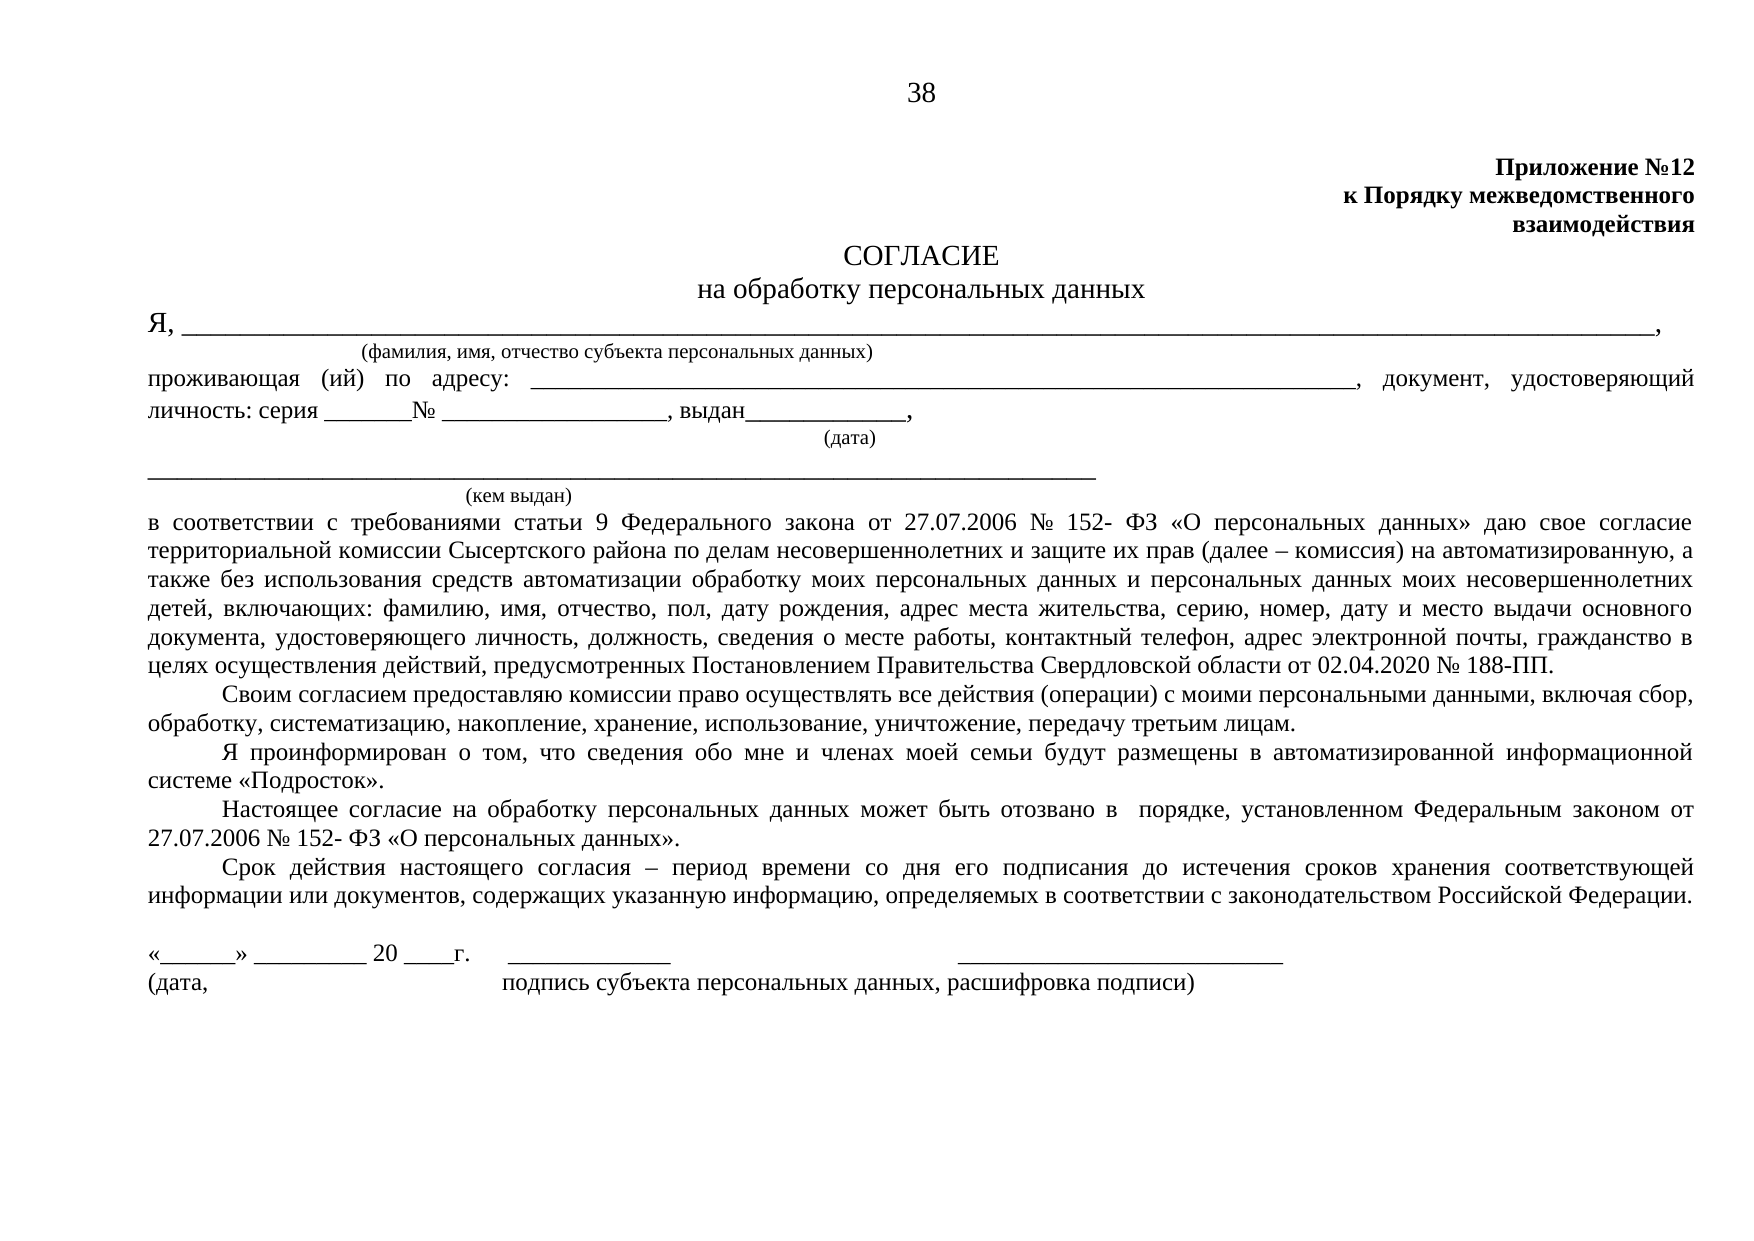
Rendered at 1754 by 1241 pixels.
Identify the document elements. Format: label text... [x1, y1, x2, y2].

text Я проинформирован о том, что сведения обо мне и членах моей семьи будут размещены в автоматизированной информационной системе «Подросток». [148, 737, 1695, 794]
text Своим согласием предоставляю комиссии право осуществлять все действия (операции) с моими персональными данными, включая сбор, обработку, систематизацию, накопление, хранение, использование, уничтожение, передачу третьим лицам. [148, 679, 1695, 737]
text на обработку персональных данных [148, 271, 1695, 305]
text Приложение №12 [148, 152, 1695, 180]
text «______» _________ 20 ____г. _____________ __________________________ [148, 938, 1695, 967]
text Настоящее согласие на обработку персональных данных может быть отозвано в порядке, установленном Федеральным законом от 27.07.2006 № 152- ФЗ «О персональных данных». [148, 794, 1695, 852]
text в соответствии с требованиями статьи 9 Федерального закона от 27.07.2006 № 152- ФЗ «О персональных данных» даю свое согласие территориальной комиссии Сысертского района по делам несовершеннолетних и защите их прав (далее – комиссия) на автоматизированную, а также без использования средств автоматизации обработку моих персональных данных и персональных данных моих несовершеннолетних детей, включающих: фамилию, имя, отчество, пол, дату рождения, адрес места жительства, серию, номер, дату и место выдачи основного документа, удостоверяющего личность, должность, сведения о месте работы, контактный телефон, адрес электронной почты, гражданство в целях осуществления действий, предусмотренных Постановлением Правительства Свердловской области от 02.04.2020 № 188-ПП. [148, 507, 1695, 679]
text проживающая (ий) по адресу: __________________________________________________________________, документ, удостоверяющий личность: серия _______№ __________________, выдан___________, [148, 363, 1695, 425]
text Я, _____________________________________________________________________________________________________, [148, 305, 1695, 338]
text взаимодействия [148, 209, 1695, 238]
text _________________________________________________________________ [148, 449, 1695, 482]
text (кем выдан) [148, 482, 1695, 507]
text к Порядку межведомственного [148, 180, 1695, 209]
text Срок действия настоящего согласия – период времени со дня его подписания до истечения сроков хранения соответствующей информации или документов, содержащих указанную информацию, определяемых в соответствии с законодательством Российской Федерации. [148, 852, 1695, 909]
text (дата) [148, 425, 1695, 449]
text (фамилия, имя, отчество субъекта персональных данных) [148, 338, 1695, 363]
text СОГЛАСИЕ [148, 238, 1695, 271]
text (дата, подпись субъекта персональных данных, расшифровка подписи) [148, 967, 1695, 995]
